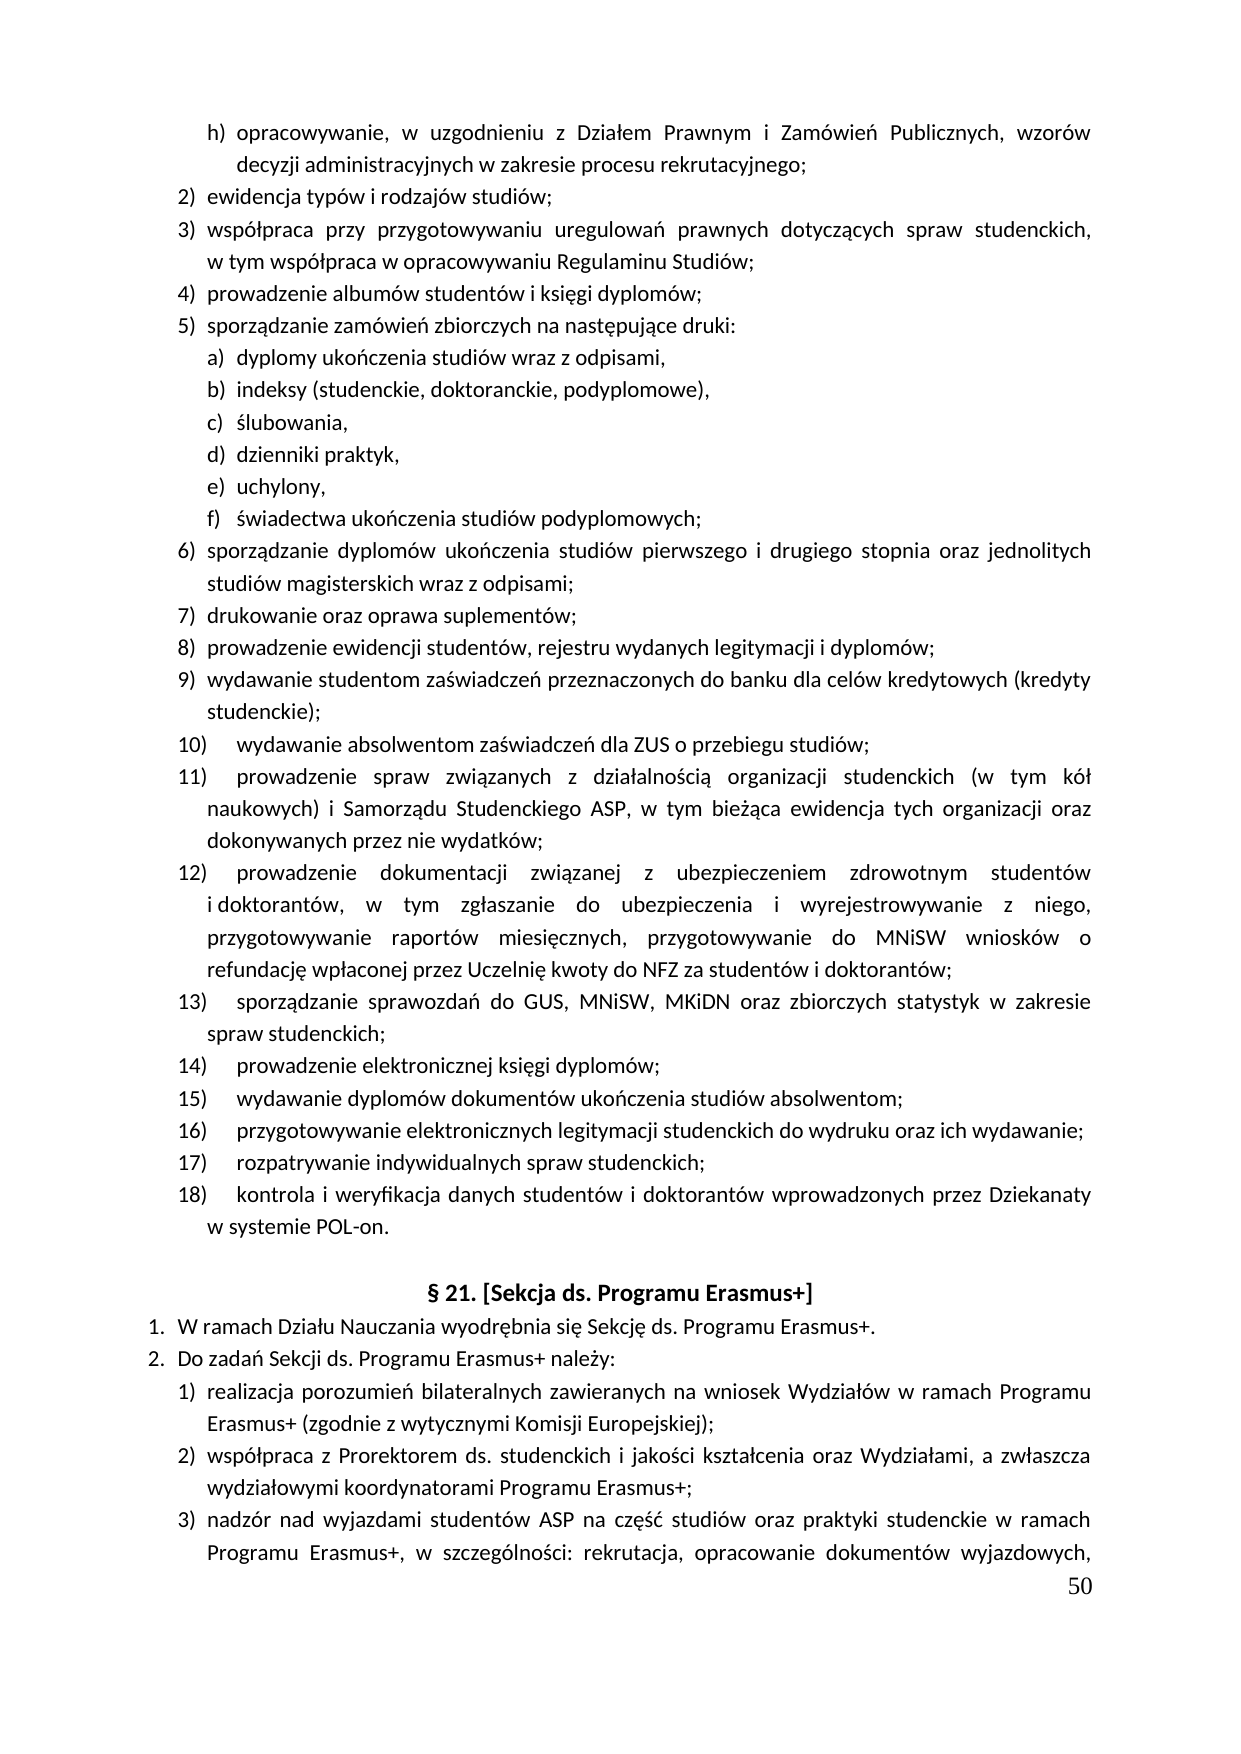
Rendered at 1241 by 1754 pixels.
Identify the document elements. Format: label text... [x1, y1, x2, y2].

list dzienniki praktyk, [207, 440, 1092, 468]
list sporządzanie sprawozdań do GUS, MNiSW, MKiDN oraz zbiorczych statystyk w zakresie spraw studenckich; [177, 987, 1092, 1047]
list drukowanie oraz oprawa suplementów; [177, 601, 1092, 629]
list ewidencja typów i rodzajów studiów; [177, 182, 1092, 211]
list opracowywanie, w uzgodnieniu z Działem Prawnym i Zamówień Publicznych, wzorów decyzji administracyjnych w zakresie procesu rekrutacyjnego; [207, 118, 1092, 178]
list prowadzenie elektronicznej księgi dyplomów; [177, 1052, 1092, 1079]
list wydawanie studentom zaświadczeń przeznaczonych do banku dla celów kredytowych (kredyty studenckie); [177, 665, 1092, 726]
list prowadzenie spraw związanych z działalnością organizacji studenckich (w tym kół naukowych) i Samorządu Studenckiego ASP, w tym bieżąca ewidencja tych organizacji oraz dokonywanych przez nie wydatków; [177, 762, 1092, 854]
list wydawanie absolwentom zaświadczeń dla ZUS o przebiegu studiów; [177, 730, 1092, 758]
list dyplomy ukończenia studiów wraz z odpisami, [207, 343, 1092, 371]
list realizacja porozumień bilateralnych zawieranych na wniosek Wydziałów w ramach Programu Erasmus+ (zgodnie z wytycznymi Komisji Europejskiej); [177, 1377, 1092, 1437]
list ślubowania, [207, 408, 1092, 436]
list uchylony, [207, 472, 1092, 500]
list świadectwa ukończenia studiów podyplomowych; [207, 504, 1092, 532]
list indeksy (studenckie, doktoranckie, podyplomowe), [207, 376, 1092, 404]
list prowadzenie albumów studentów i księgi dyplomów; [177, 279, 1092, 307]
list sporządzanie dyplomów ukończenia studiów pierwszego i drugiego stopnia oraz jednolitych studiów magisterskich wraz z odpisami; [177, 537, 1092, 597]
subtitle § 21. [Sekcja ds. Programu Erasmus+] [148, 1277, 1092, 1308]
list W ramach Działu Nauczania wyodrębnia się Sekcję ds. Programu Erasmus+. [148, 1312, 1092, 1340]
list Do zadań Sekcji ds. Programu Erasmus+ należy: [148, 1344, 1092, 1373]
list sporządzanie zamówień zbiorczych na następujące druki: [177, 311, 1092, 339]
list prowadzenie ewidencji studentów, rejestru wydanych legitymacji i dyplomów; [177, 633, 1092, 661]
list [177, 1506, 1092, 1566]
list współpraca z Prorektorem ds. studenckich i jakości kształcenia oraz Wydziałami, a zwłaszcza wydziałowymi koordynatorami Programu Erasmus+; [177, 1441, 1092, 1501]
list przygotowywanie elektronicznych legitymacji studenckich do wydruku oraz ich wydawanie; [177, 1116, 1092, 1144]
list wydawanie dyplomów dokumentów ukończenia studiów absolwentom; [177, 1084, 1092, 1112]
list rozpatrywanie indywidualnych spraw studenckich; [177, 1148, 1092, 1176]
list kontrola i weryfikacja danych studentów i doktorantów wprowadzonych przez Dziekanaty w systemie POL-on. [177, 1180, 1092, 1241]
list współpraca przy przygotowywaniu uregulowań prawnych dotyczących spraw studenckich, w tym współpraca w opracowywaniu Regulaminu Studiów; [177, 215, 1092, 275]
list prowadzenie dokumentacji związanej z ubezpieczeniem zdrowotnym studentów i doktorantów, w tym zgłaszanie do ubezpieczenia i wyrejestrowywanie z niego, przygotowywanie raportów miesięcznych, przygotowywanie do MNiSW wniosków o refundację wpłaconej przez Uczelnię kwoty do NFZ za studentów i doktorantów; [177, 858, 1092, 983]
